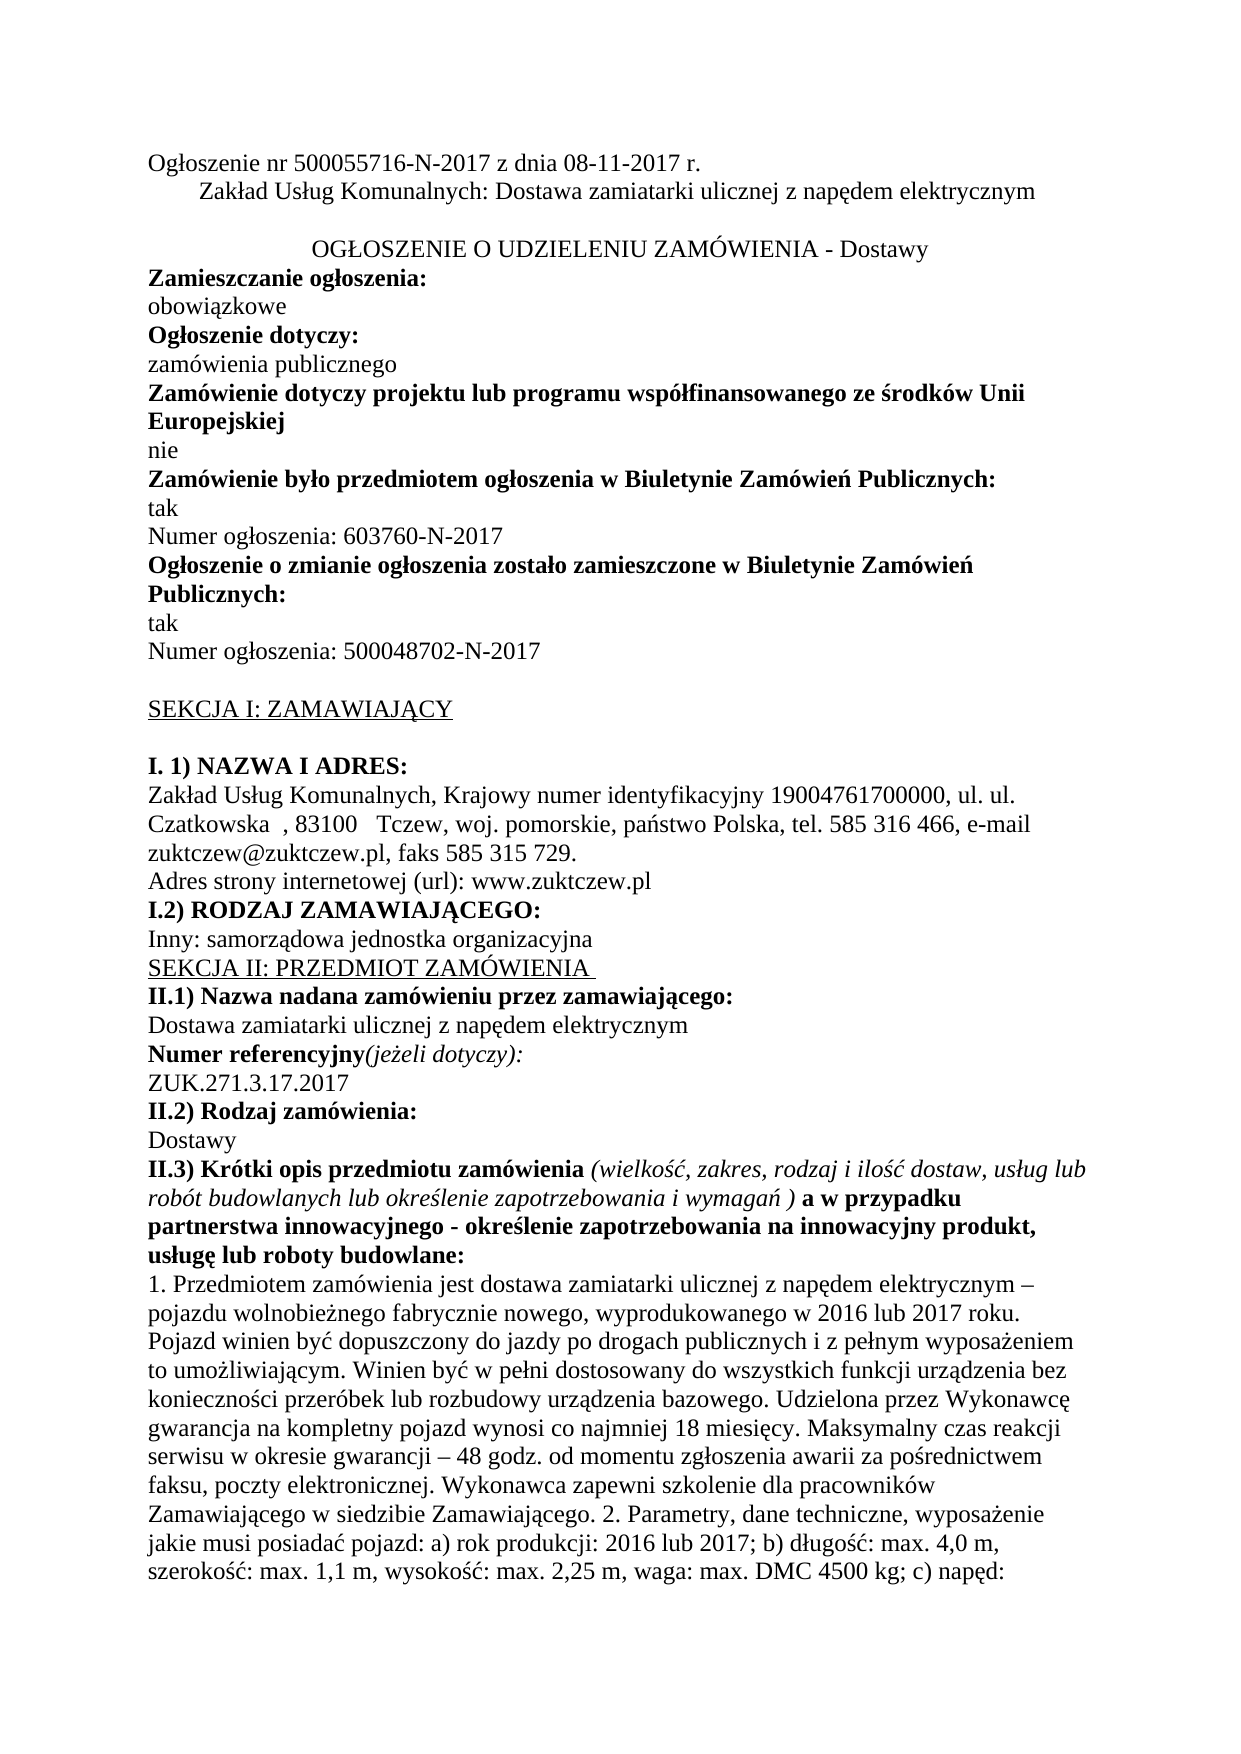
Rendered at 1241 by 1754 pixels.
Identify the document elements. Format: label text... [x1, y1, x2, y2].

text SEKCJA I: ZAMAWIAJĄCY [148, 694, 1093, 723]
text ZUK.271.3.17.2017 [148, 1068, 1093, 1096]
text Zamieszczanie ogłoszenia: [148, 263, 1093, 291]
text II.3) Krótki opis przedmiotu zamówienia (wielkość, zakres, rodzaj i ilość dostaw, usług lub robót budowlanych lub określenie zapotrzebowania i wymagań ) a w przypadku partnerstwa innowacyjnego - określenie zapotrzebowania na innowacyjny produkt, usługę lub roboty budowlane: [148, 1154, 1093, 1269]
text Zamówienie było przedmiotem ogłoszenia w Biuletynie Zamówień Publicznych: [148, 464, 1093, 493]
text I.2) RODZAJ ZAMAWIAJĄCEGO: [148, 895, 1093, 924]
text Dostawa zamiatarki ulicznej z napędem elektrycznym [148, 1010, 1093, 1039]
text nie [148, 435, 1093, 464]
text Zakład Usług Komunalnych, Krajowy numer identyfikacyjny 19004761700000, ul. ul. Czatkowska , 83100 Tczew, woj. pomorskie, państwo Polska, tel. 585 316 466, e-mail zuktczew@zuktczew.pl, faks 585 315 729. Adres strony internetowej (url): www.zuktczew.pl [148, 780, 1093, 895]
text tak Numer ogłoszenia: 500048702-N-2017 [148, 608, 1093, 665]
text zamówienia publicznego [148, 349, 1093, 378]
text tak Numer ogłoszenia: 603760-N-2017 [148, 493, 1093, 550]
text II.2) Rodzaj zamówienia: [148, 1096, 1093, 1125]
text Numer referencyjny(jeżeli dotyczy): [148, 1039, 1093, 1068]
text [148, 1269, 1093, 1585]
text Dostawy [148, 1125, 1093, 1154]
text Ogłoszenie nr 500055716-N-2017 z dnia 08-11-2017 r. [148, 148, 1093, 176]
text SEKCJA II: PRZEDMIOT ZAMÓWIENIA [148, 953, 1093, 981]
text Inny: samorządowa jednostka organizacyjna [148, 924, 1093, 953]
text Ogłoszenie dotyczy: [148, 320, 1093, 349]
text I. 1) NAZWA I ADRES: [148, 751, 1093, 780]
text Zamówienie dotyczy projektu lub programu współfinansowanego ze środków Unii Europejskiej [148, 378, 1093, 435]
text obowiązkowe [148, 291, 1093, 320]
text Zakład Usług Komunalnych: Dostawa zamiatarki ulicznej z napędem elektrycznym OGŁOSZENIE O UDZIELENIU ZAMÓWIENIA - Dostawy [148, 176, 1093, 263]
text II.1) Nazwa nadana zamówieniu przez zamawiającego: [148, 981, 1093, 1010]
text Ogłoszenie o zmianie ogłoszenia zostało zamieszczone w Biuletynie Zamówień Publicznych: [148, 550, 1093, 608]
